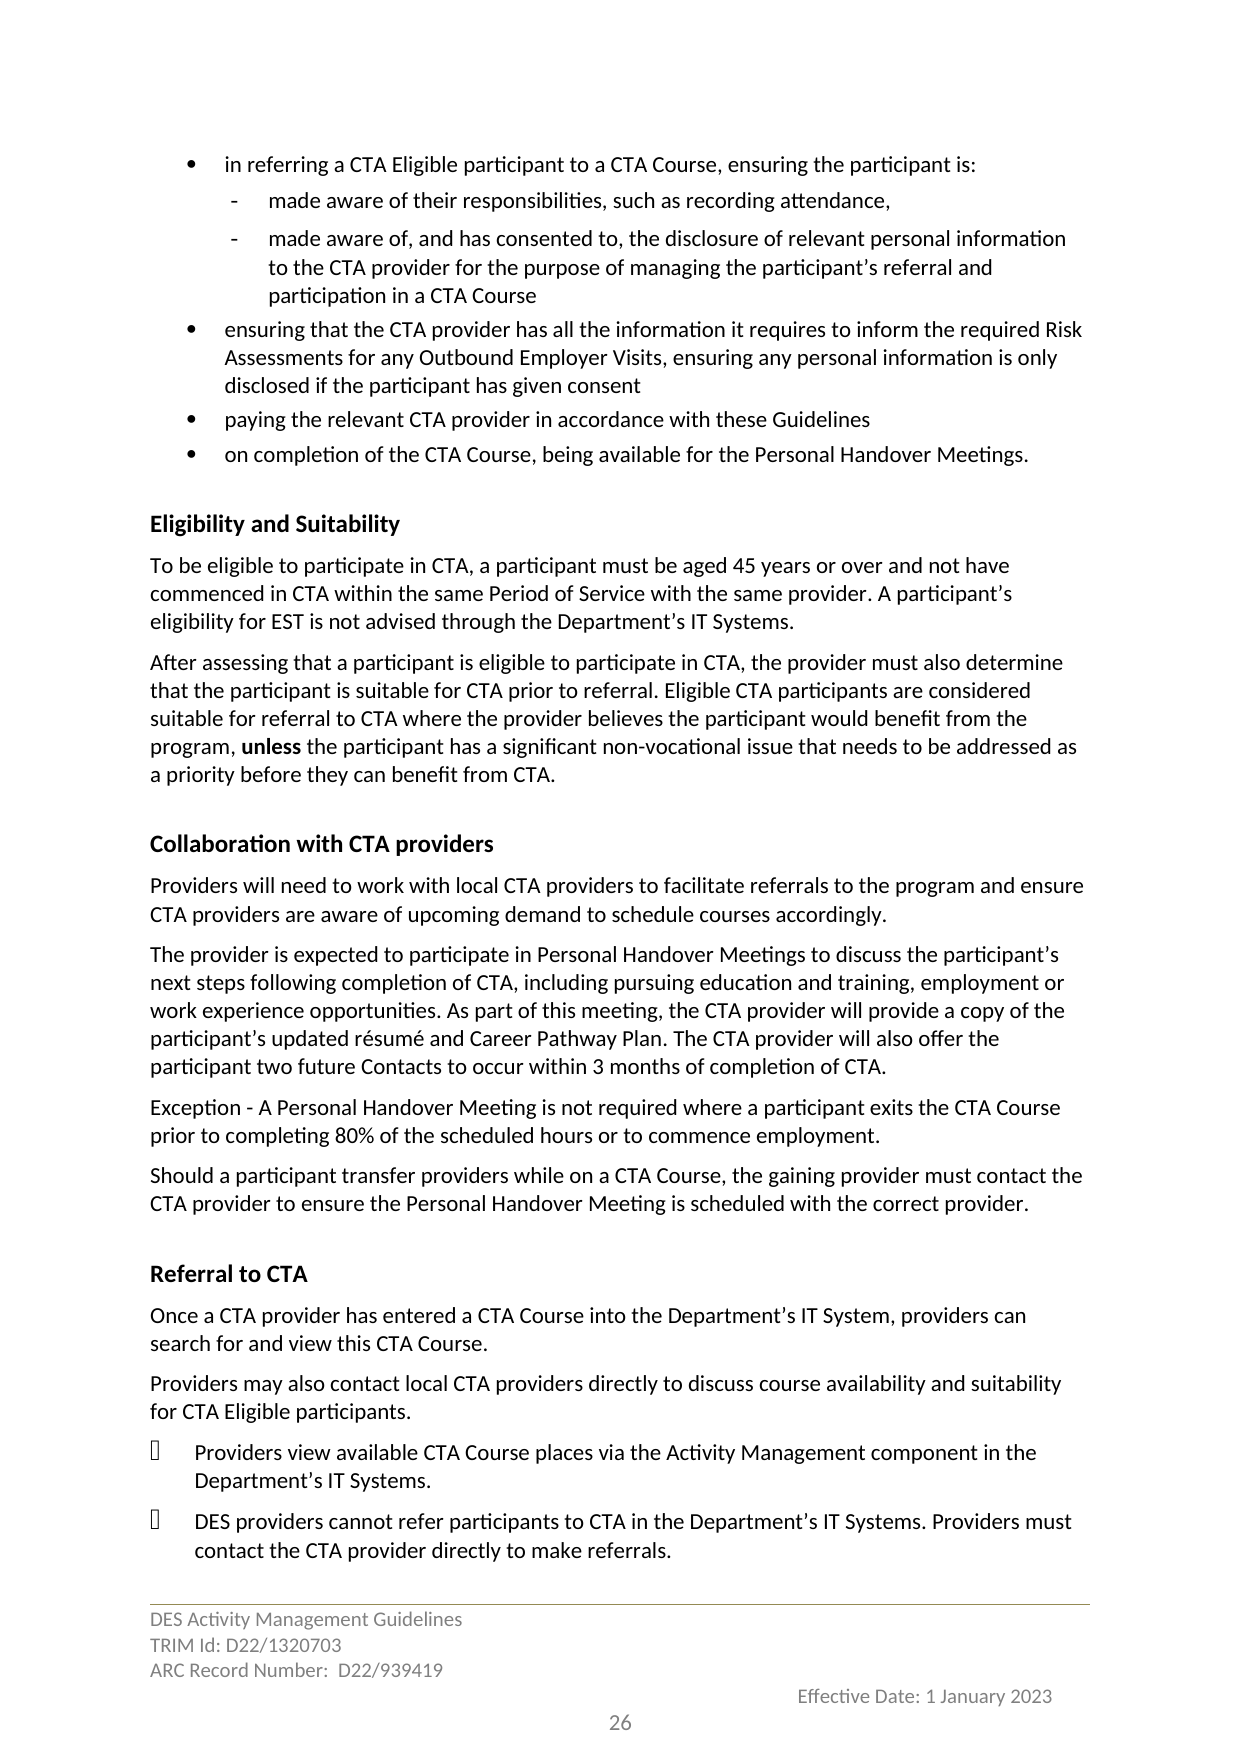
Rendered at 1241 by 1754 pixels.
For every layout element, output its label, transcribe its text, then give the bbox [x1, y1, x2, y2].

list in referring a CTA Eligible participant to a CTA Course, ensuring the participant is: [187, 150, 1090, 178]
list made aware of, and has consented to, the disclosure of relevant personal information to the CTA provider for the purpose of managing the participant’s referral and participation in a CTA Course [231, 222, 1090, 309]
text Exception - A Personal Handover Meeting is not required where a participant exits the CTA Course prior to completing 80% of the scheduled hours or to commence employment. [150, 1093, 1090, 1149]
text Providers view available CTA Course places via the Activity Management component in the Department’s IT Systems. [150, 1438, 1090, 1495]
text The provider is expected to participate in Personal Handover Meetings to discuss the participant’s next steps following completion of CTA, including pursuing education and training, employment or work experience opportunities. As part of this meeting, the CTA provider will provide a copy of the participant’s updated résumé and Career Pathway Plan. The CTA provider will also offer the participant two future Contacts to occur within 3 months of completion of CTA. [150, 940, 1090, 1080]
text After assessing that a participant is eligible to participate in CTA, the provider must also determine that the participant is suitable for CTA prior to referral. Eligible CTA participants are considered suitable for referral to CTA where the provider believes the participant would benefit from the program, unless the participant has a significant non-vocational issue that needs to be addressed as a priority before they can benefit from CTA. [150, 648, 1090, 788]
text Should a participant transfer providers while on a CTA Course, the gaining provider must contact the CTA provider to ensure the Personal Handover Meeting is scheduled with the correct provider. [150, 1161, 1090, 1217]
list made aware of their responsibilities, such as recording attendance, [231, 184, 1090, 216]
text Providers may also contact local CTA providers directly to discuss course availability and suitability for CTA Eligible participants. [150, 1369, 1090, 1426]
subtitle Collaboration with CTA providers [150, 829, 1090, 859]
text Providers will need to work with local CTA providers to facilitate referrals to the program and ensure CTA providers are aware of upcoming demand to schedule courses accordingly. [150, 872, 1090, 928]
subtitle Eligibility and Suitability [150, 508, 1090, 539]
list on completion of the CTA Course, being available for the Personal Handover Meetings. [187, 440, 1090, 468]
text To be eligible to participate in CTA, a participant must be aged 45 years or over and not have commenced in CTA within the same Period of Service with the same provider. A participant’s eligibility for EST is not advised through the Department’s IT Systems. [150, 551, 1090, 636]
list paying the relevant CTA provider in accordance with these Guidelines [187, 406, 1090, 434]
list ensuring that the CTA provider has all the information it requires to inform the required Risk Assessments for any Outbound Employer Visits, ensuring any personal information is only disclosed if the participant has given consent [187, 315, 1090, 399]
text DES providers cannot refer participants to CTA in the Department’s IT Systems. Providers must contact the CTA provider directly to make referrals. [150, 1507, 1090, 1564]
subtitle Referral to CTA [150, 1258, 1090, 1288]
text Once a CTA provider has entered a CTA Course into the Department’s IT System, providers can search for and view this CTA Course. [150, 1301, 1090, 1357]
